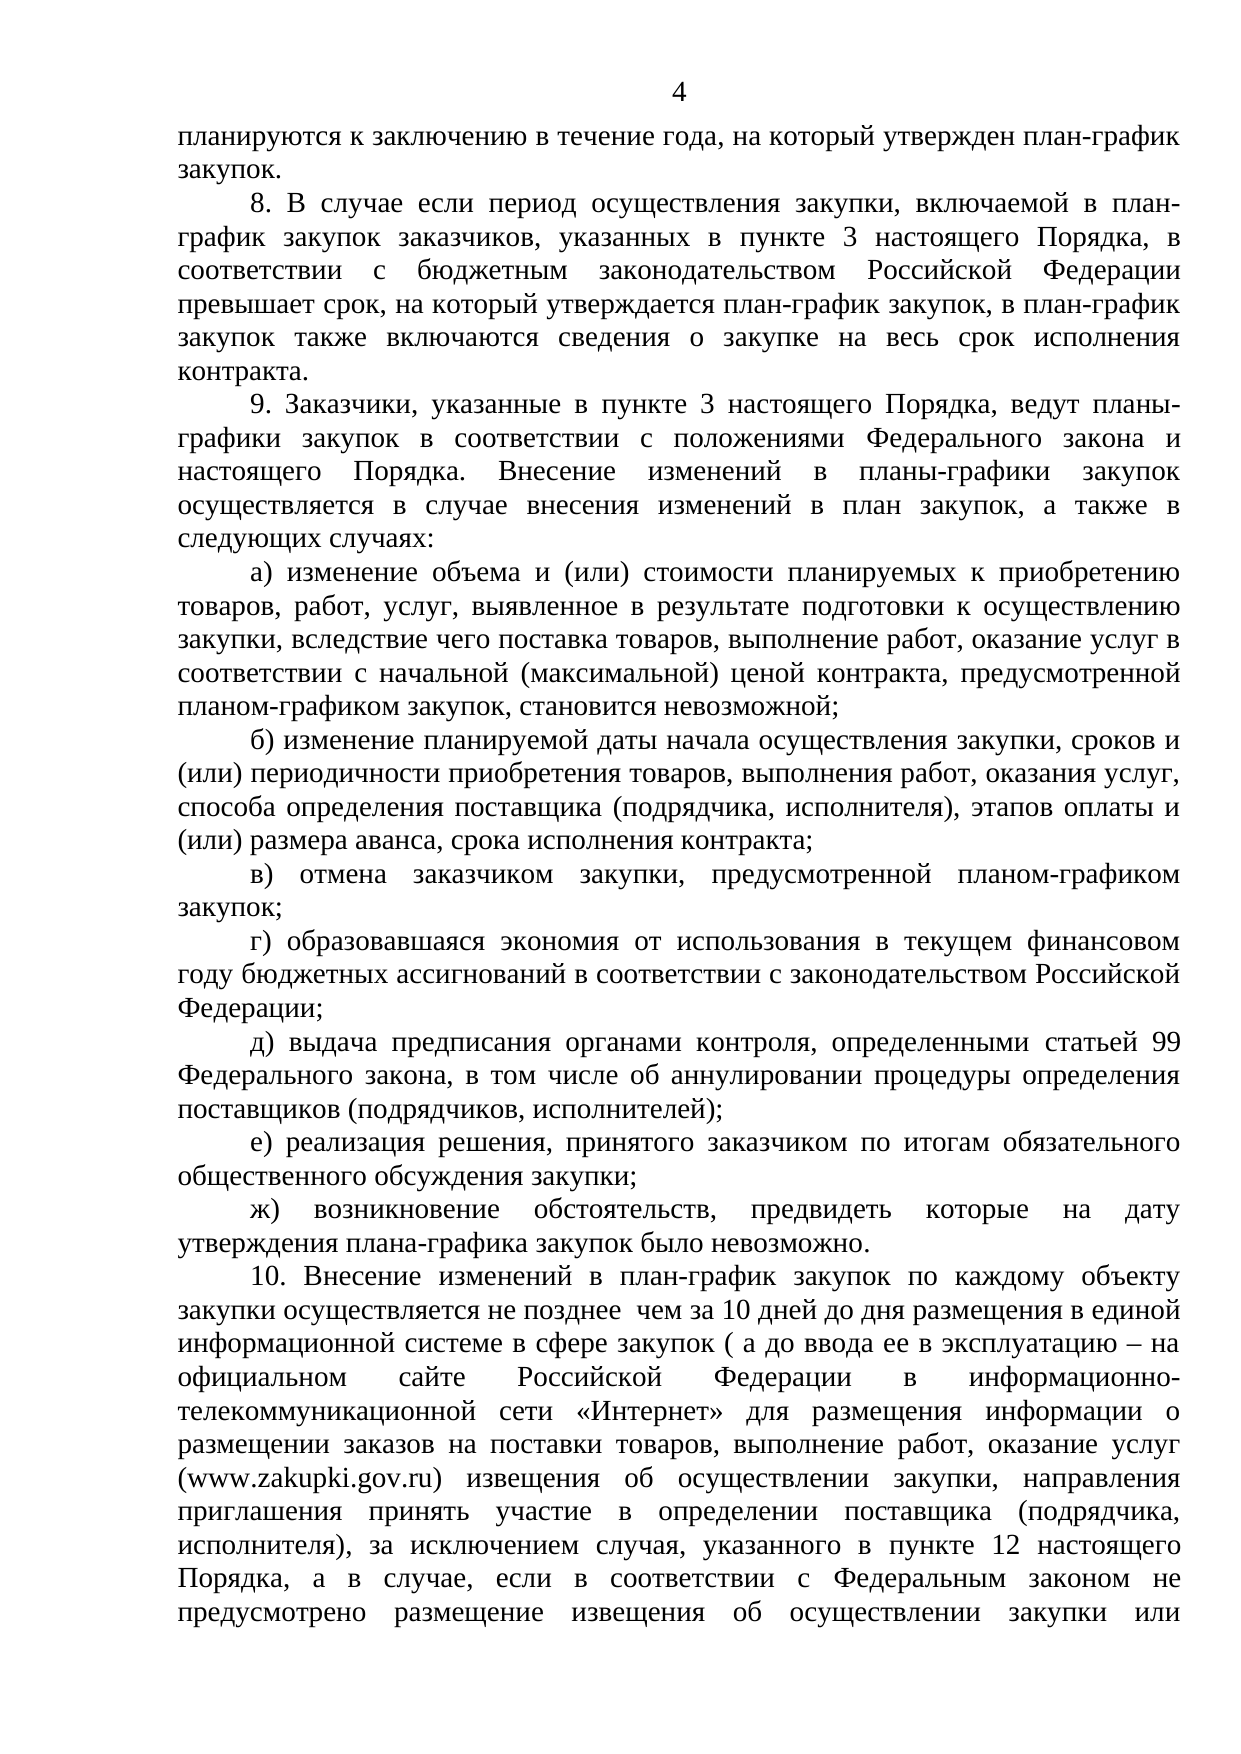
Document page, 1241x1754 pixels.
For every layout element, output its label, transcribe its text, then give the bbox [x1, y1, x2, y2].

text ж) возникновение обстоятельств, предвидеть которые на дату утверждения плана-графика закупок было невозможно. [177, 1191, 1181, 1258]
text е) реализация решения, принятого заказчиком по итогам обязательного общественного обсуждения закупки; [177, 1124, 1181, 1191]
text 8. В случае если период осуществления закупки, включаемой в план-график закупок заказчиков, указанных в пункте 3 настоящего Порядка, в соответствии с бюджетным законодательством Российской Федерации превышает срок, на который утверждается план-график закупок, в план-график закупок также включаются сведения о закупке на весь срок исполнения контракта. [177, 185, 1181, 386]
text в) отмена заказчиком закупки, предусмотренной планом-графиком закупок; [177, 856, 1181, 923]
text г) образовавшаяся экономия от использования в текущем финансовом году бюджетных ассигнований в соответствии с законодательством Российской Федерации; [177, 923, 1181, 1024]
text д) выдача предписания органами контроля, определенными статьей 99 Федерального закона, в том числе об аннулировании процедуры определения поставщиков (подрядчиков, исполнителей); [177, 1024, 1181, 1124]
text а) изменение объема и (или) стоимости планируемых к приобретению товаров, работ, услуг, выявленное в результате подготовки к осуществлению закупки, вследствие чего поставка товаров, выполнение работ, оказание услуг в соответствии с начальной (максимальной) ценой контракта, предусмотренной планом-графиком закупок, становится невозможной; [177, 554, 1181, 722]
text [177, 118, 1181, 185]
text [177, 1258, 1181, 1627]
text б) изменение планируемой даты начала осуществления закупки, сроков и (или) периодичности приобретения товаров, выполнения работ, оказания услуг, способа определения поставщика (подрядчика, исполнителя), этапов оплаты и (или) размера аванса, срока исполнения контракта; [177, 722, 1181, 856]
text 9. Заказчики, указанные в пункте 3 настоящего Порядка, ведут планы-графики закупок в соответствии с положениями Федерального закона и настоящего Порядка. Внесение изменений в планы-графики закупок осуществляется в случае внесения изменений в план закупок, а также в следующих случаях: [177, 386, 1181, 554]
